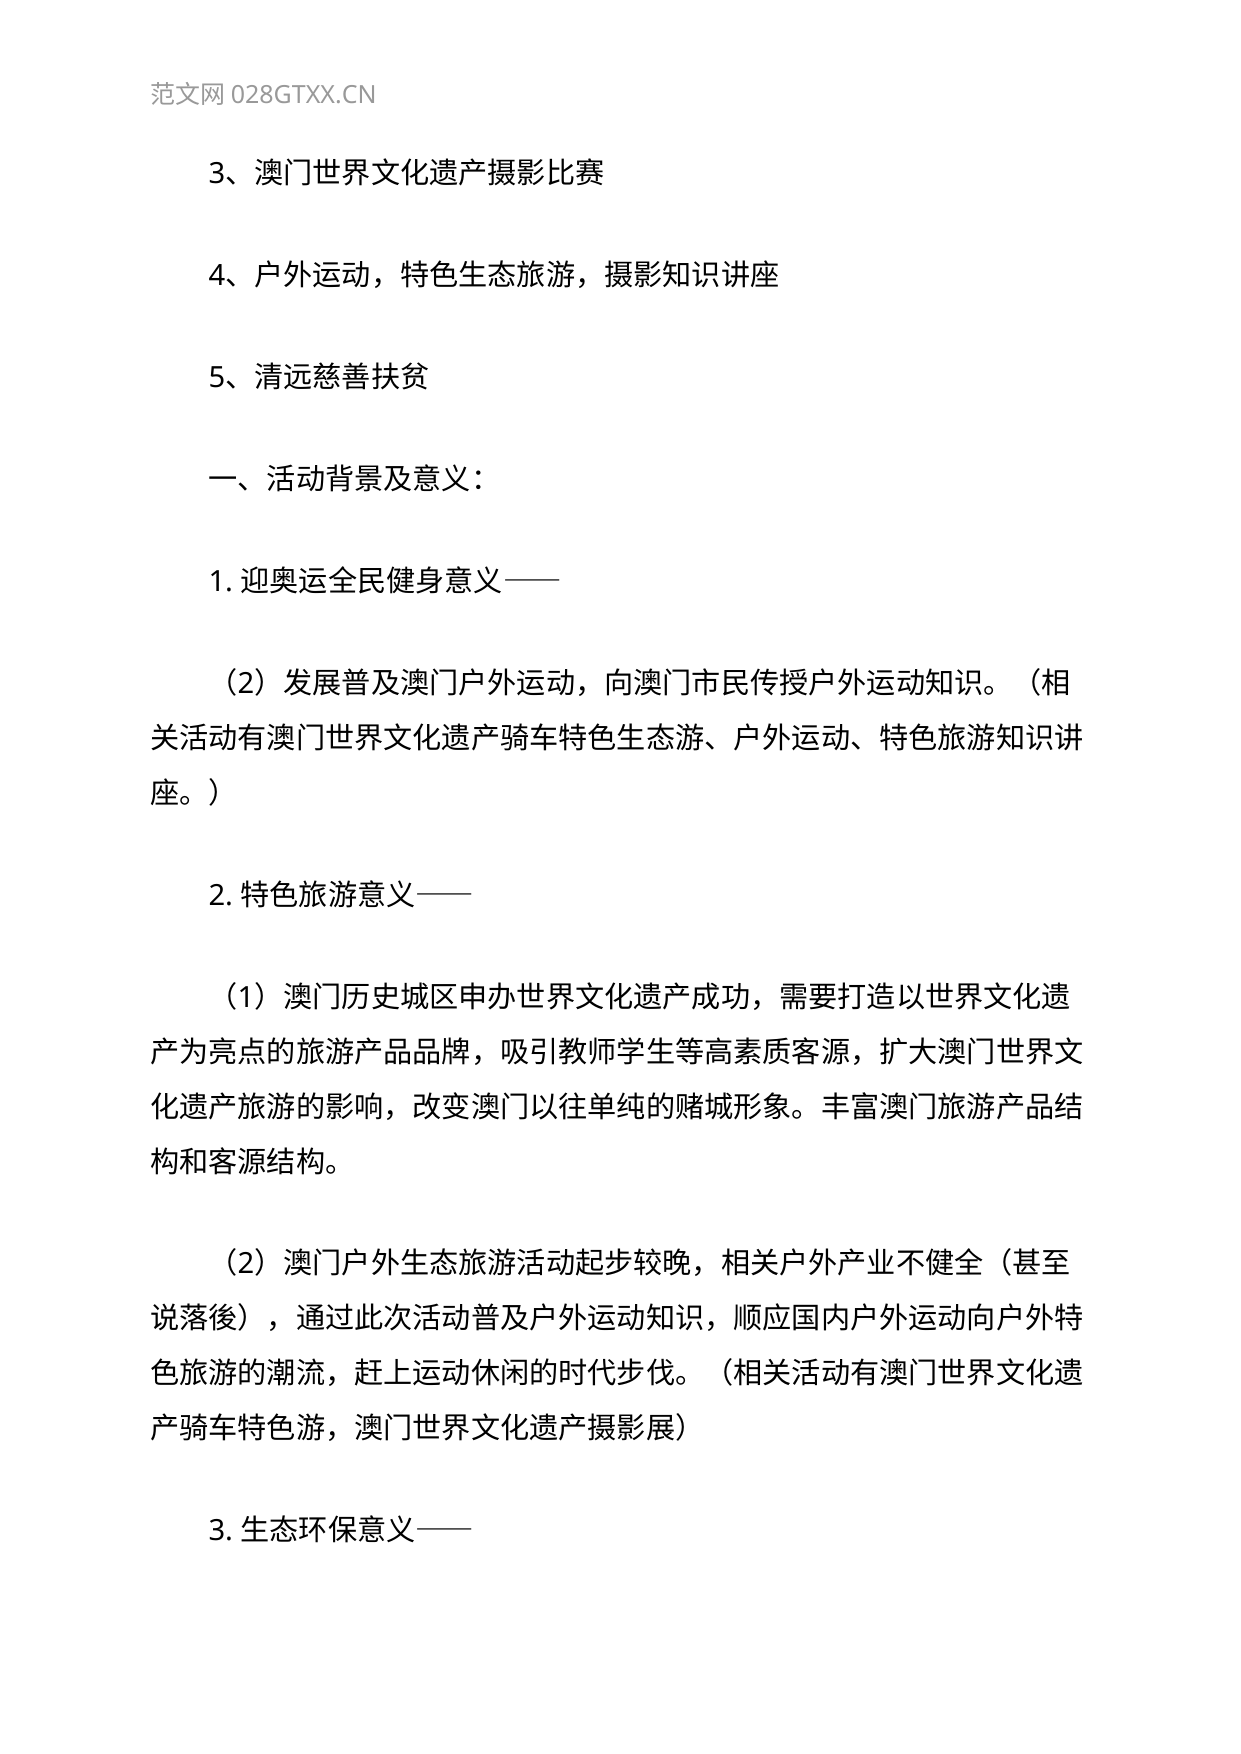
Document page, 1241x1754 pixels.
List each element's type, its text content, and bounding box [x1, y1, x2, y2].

text 3. 生态环保意义—— [150, 1506, 1090, 1549]
text 3、澳门世界文化遗产摄影比赛 [150, 150, 1090, 192]
text 一、活动背景及意义： [150, 456, 1090, 498]
text （2）发展普及澳门户外运动，向澳门市民传授户外运动知识。（相关活动有澳门世界文化遗产骑车特色生态游、户外运动、特色旅游知识讲座。） [150, 660, 1090, 812]
text 2. 特色旅游意义—— [150, 871, 1090, 914]
text 4、户外运动，特色生态旅游，摄影知识讲座 [150, 252, 1090, 294]
text （2）澳门户外生态旅游活动起步较晚，相关户外产业不健全（甚至说落後），通过此次活动普及户外运动知识，顺应国内户外运动向户外特色旅游的潮流，赶上运动休闲的时代步伐。（相关活动有澳门世界文化遗产骑车特色游，澳门世界文化遗产摄影展） [150, 1240, 1090, 1447]
text 5、清远慈善扶贫 [150, 354, 1090, 396]
text （1）澳门历史城区申办世界文化遗产成功，需要打造以世界文化遗产为亮点的旅游产品品牌，吸引教师学生等高素质客源，扩大澳门世界文化遗产旅游的影响，改变澳门以往单纯的赌城形象。丰富澳门旅游产品结构和客源结构。 [150, 973, 1090, 1180]
text 1. 迎奥运全民健身意义—— [150, 558, 1090, 600]
